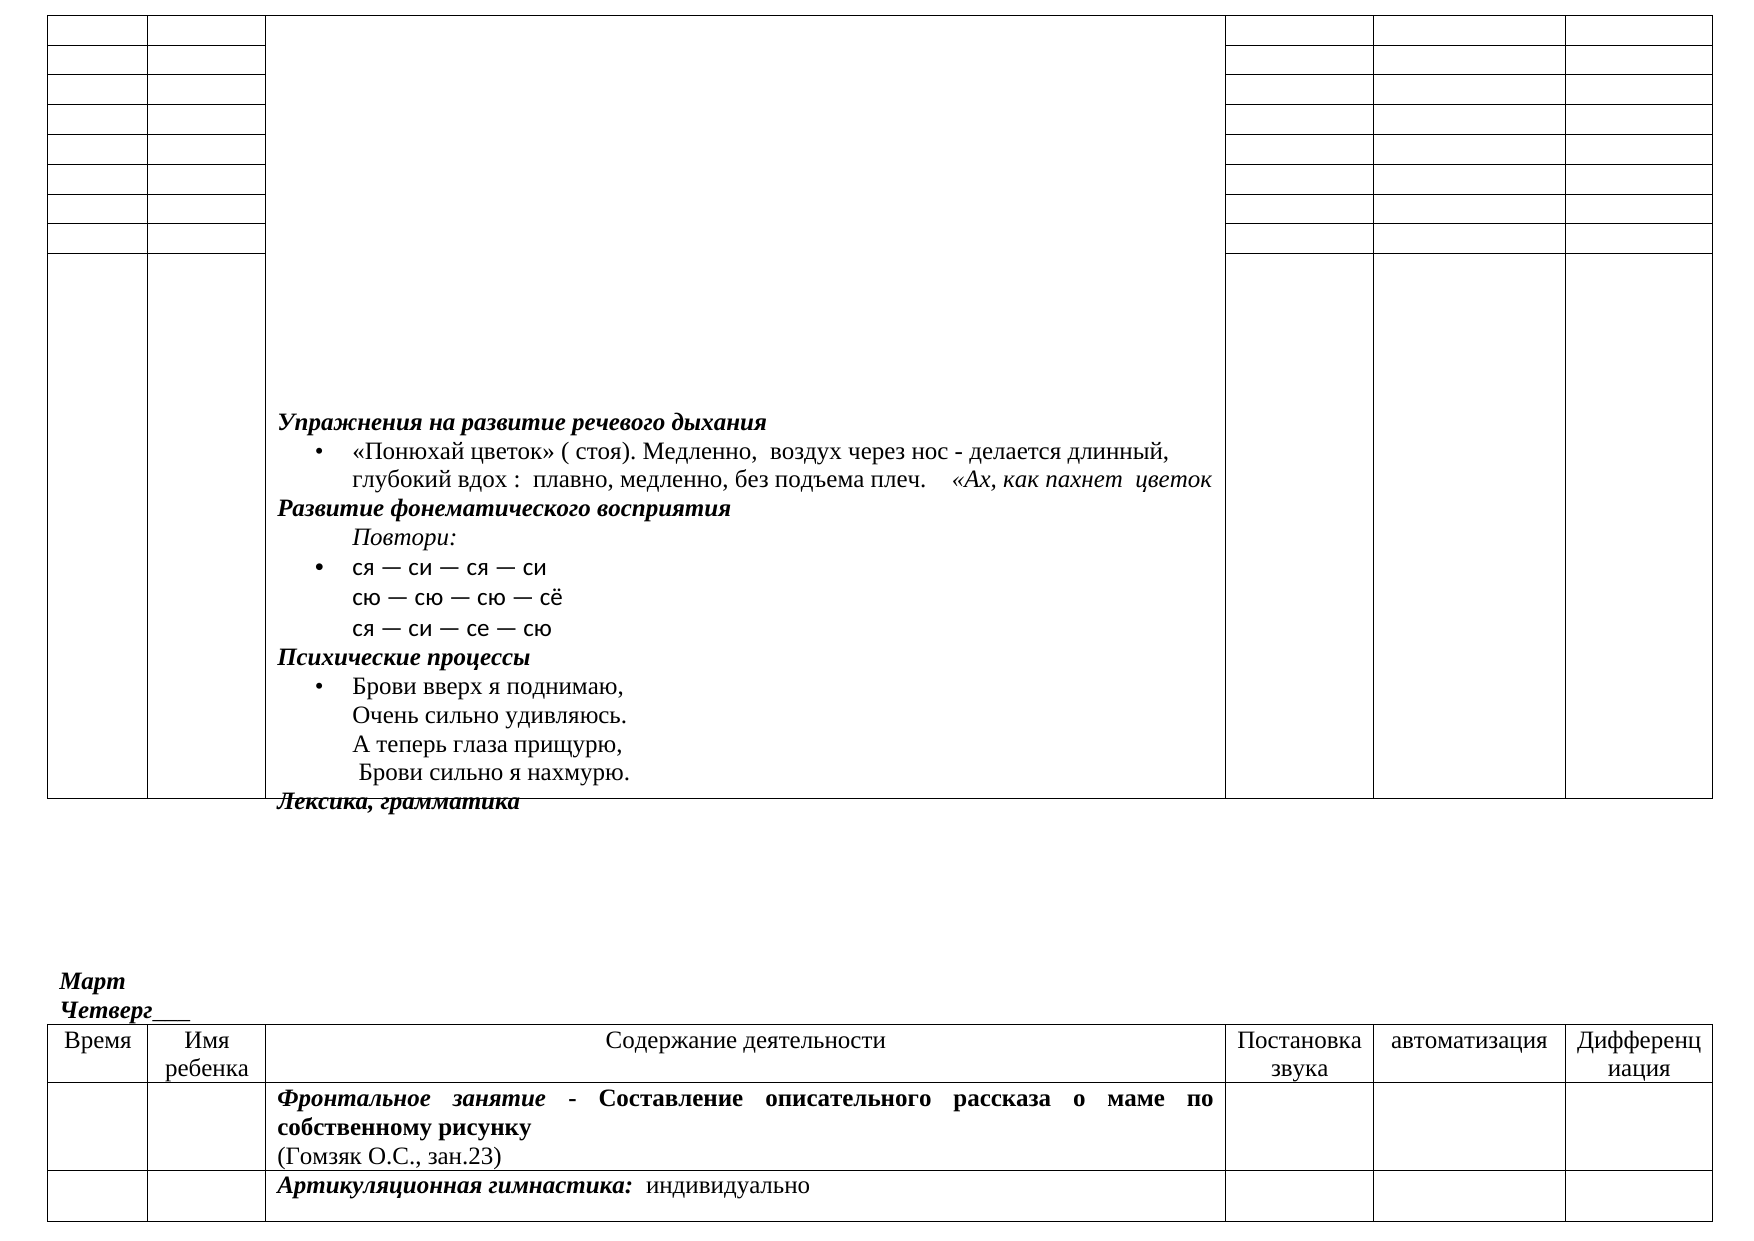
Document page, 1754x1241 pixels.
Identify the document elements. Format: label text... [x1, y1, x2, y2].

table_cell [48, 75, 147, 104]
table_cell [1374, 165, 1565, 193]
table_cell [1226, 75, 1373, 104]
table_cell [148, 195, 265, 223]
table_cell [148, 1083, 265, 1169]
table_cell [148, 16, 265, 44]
text Четверг___ [59, 995, 1636, 1024]
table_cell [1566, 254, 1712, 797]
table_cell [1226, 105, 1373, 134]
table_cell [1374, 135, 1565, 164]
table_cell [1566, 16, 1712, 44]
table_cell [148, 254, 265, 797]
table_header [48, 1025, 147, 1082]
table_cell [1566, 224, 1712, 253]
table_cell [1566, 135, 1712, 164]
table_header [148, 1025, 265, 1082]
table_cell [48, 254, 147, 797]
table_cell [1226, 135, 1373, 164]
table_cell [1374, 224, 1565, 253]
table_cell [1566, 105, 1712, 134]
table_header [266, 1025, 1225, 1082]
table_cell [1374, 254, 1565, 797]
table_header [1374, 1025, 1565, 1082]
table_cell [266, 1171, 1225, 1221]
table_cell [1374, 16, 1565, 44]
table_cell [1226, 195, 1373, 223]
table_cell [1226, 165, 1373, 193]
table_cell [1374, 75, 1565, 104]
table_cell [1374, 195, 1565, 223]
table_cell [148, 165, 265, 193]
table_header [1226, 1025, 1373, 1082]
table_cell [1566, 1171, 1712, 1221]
text Март [59, 966, 1636, 995]
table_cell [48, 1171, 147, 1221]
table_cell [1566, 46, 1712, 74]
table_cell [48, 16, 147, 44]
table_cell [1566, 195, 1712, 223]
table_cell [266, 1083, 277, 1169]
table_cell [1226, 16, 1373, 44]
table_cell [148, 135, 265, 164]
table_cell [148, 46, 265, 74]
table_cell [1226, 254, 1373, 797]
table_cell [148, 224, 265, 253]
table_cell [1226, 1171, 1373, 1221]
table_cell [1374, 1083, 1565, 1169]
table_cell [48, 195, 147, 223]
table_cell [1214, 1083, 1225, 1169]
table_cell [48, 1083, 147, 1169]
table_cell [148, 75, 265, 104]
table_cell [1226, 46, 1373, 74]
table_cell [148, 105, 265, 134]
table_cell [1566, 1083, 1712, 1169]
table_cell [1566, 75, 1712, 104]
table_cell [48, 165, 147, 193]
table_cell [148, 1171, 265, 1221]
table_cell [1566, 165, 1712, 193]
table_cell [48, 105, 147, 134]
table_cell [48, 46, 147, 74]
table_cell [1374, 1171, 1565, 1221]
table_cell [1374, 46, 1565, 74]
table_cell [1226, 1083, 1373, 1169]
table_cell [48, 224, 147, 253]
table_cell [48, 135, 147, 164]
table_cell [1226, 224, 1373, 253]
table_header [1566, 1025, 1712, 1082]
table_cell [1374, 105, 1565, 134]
